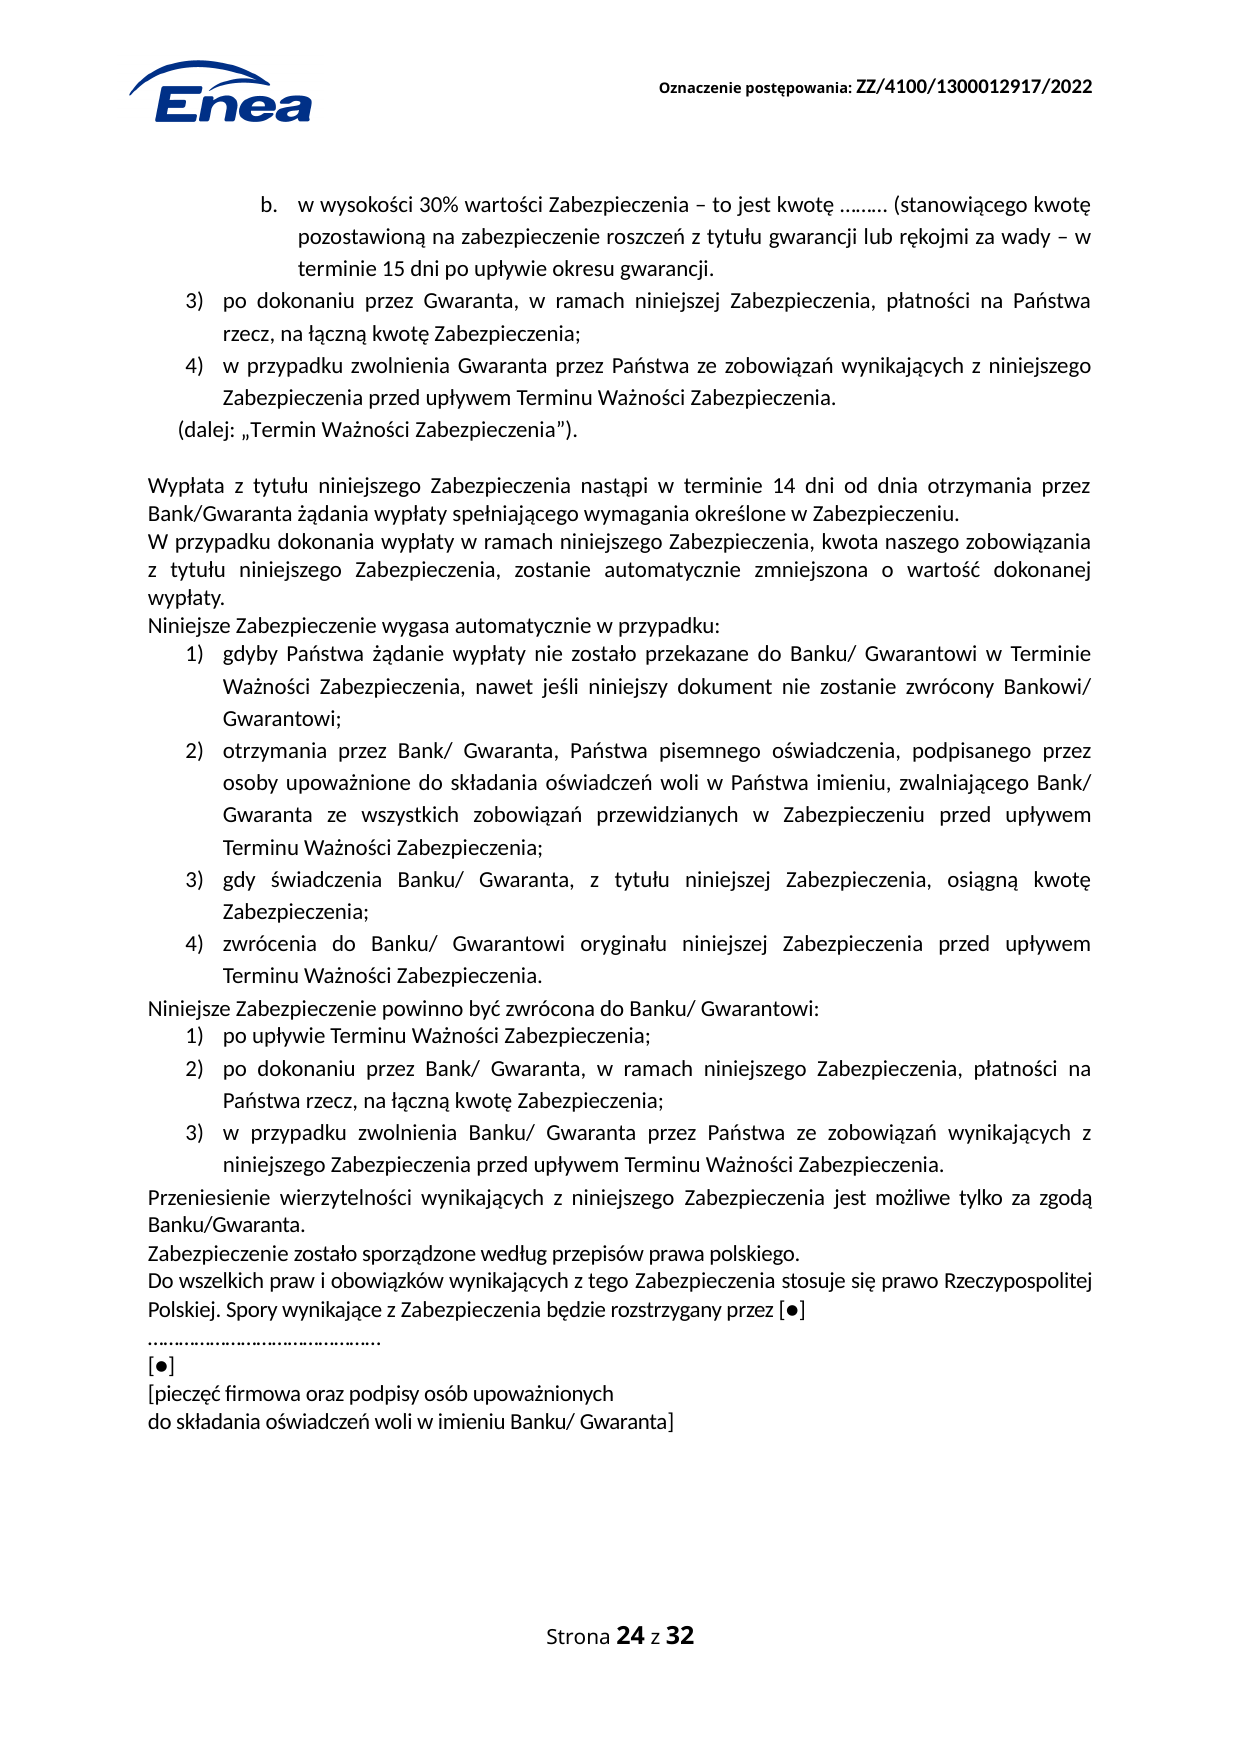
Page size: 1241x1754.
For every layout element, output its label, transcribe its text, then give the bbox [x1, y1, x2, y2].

text do składania oświadczeń woli w imieniu Banku/ Gwaranta] [148, 1407, 1093, 1435]
picture [117, 50, 324, 124]
list gdyby Państwa żądanie wypłaty nie zostało przekazane do Banku/ Gwarantowi w Terminie Ważności Zabezpieczenia, nawet jeśli niniejszy dokument nie zostanie zwrócony Bankowi/ Gwarantowi; [185, 639, 1093, 732]
list gdy świadczenia Banku/ Gwaranta, z tytułu niniejszej Zabezpieczenia, osiągną kwotę Zabezpieczenia; [185, 865, 1093, 925]
text (dalej: „Termin Ważności Zabezpieczenia”). [177, 415, 1093, 443]
list w przypadku zwolnienia Gwaranta przez Państwa ze zobowiązań wynikających z niniejszego Zabezpieczenia przed upływem Terminu Ważności Zabezpieczenia. [185, 351, 1093, 411]
list po dokonaniu przez Gwaranta, w ramach niniejszej Zabezpieczenia, płatności na Państwa rzecz, na łączną kwotę Zabezpieczenia; [185, 287, 1093, 347]
text Niniejsze Zabezpieczenie wygasa automatycznie w przypadku: [148, 612, 1093, 639]
text [●] [148, 1351, 1093, 1379]
list otrzymania przez Bank/ Gwaranta, Państwa pisemnego oświadczenia, podpisanego przez osoby upoważnione do składania oświadczeń woli w Państwa imieniu, zwalniającego Bank/ Gwaranta ze wszystkich zobowiązań przewidzianych w Zabezpieczeniu przed upływem Terminu Ważności Zabezpieczenia; [185, 736, 1093, 861]
text W przypadku dokonania wypłaty w ramach niniejszego Zabezpieczenia, kwota naszego zobowiązania z tytułu niniejszego Zabezpieczenia, zostanie automatycznie zmniejszona o wartość dokonanej wypłaty. [148, 527, 1093, 612]
text ……………………………………… [148, 1323, 1093, 1351]
list w przypadku zwolnienia Banku/ Gwaranta przez Państwa ze zobowiązań wynikających z niniejszego Zabezpieczenia przed upływem Terminu Ważności Zabezpieczenia. [185, 1118, 1093, 1178]
text [pieczęć firmowa oraz podpisy osób upoważnionych [148, 1379, 1093, 1407]
text Zabezpieczenie zostało sporządzone według przepisów prawa polskiego. [148, 1239, 1093, 1267]
text Niniejsze Zabezpieczenie powinno być zwrócona do Banku/ Gwarantowi: [148, 994, 1093, 1022]
text Do wszelkich praw i obowiązków wynikających z tego Zabezpieczenia stosuje się prawo Rzeczypospolitej Polskiej. Spory wynikające z Zabezpieczenia będzie rozstrzygany przez [●] [148, 1267, 1093, 1323]
list zwrócenia do Banku/ Gwarantowi oryginału niniejszej Zabezpieczenia przed upływem Terminu Ważności Zabezpieczenia. [185, 929, 1093, 989]
list po dokonaniu przez Bank/ Gwaranta, w ramach niniejszego Zabezpieczenia, płatności na Państwa rzecz, na łączną kwotę Zabezpieczenia; [185, 1054, 1093, 1114]
text Wypłata z tytułu niniejszego Zabezpieczenia nastąpi w terminie 14 dni od dnia otrzymania przez Bank/Gwaranta żądania wypłaty spełniającego wymagania określone w Zabezpieczeniu. [148, 471, 1093, 527]
list w wysokości 30% wartości Zabezpieczenia – to jest kwotę ……… (stanowiącego kwotę pozostawioną na zabezpieczenie roszczeń z tytułu gwarancji lub rękojmi za wady – w terminie 15 dni po upływie okresu gwarancji. [260, 190, 1093, 282]
list po upływie Terminu Ważności Zabezpieczenia; [185, 1022, 1093, 1050]
text Przeniesienie wierzytelności wynikających z niniejszego Zabezpieczenia jest możliwe tylko za zgodą Banku/Gwaranta. [148, 1183, 1093, 1239]
